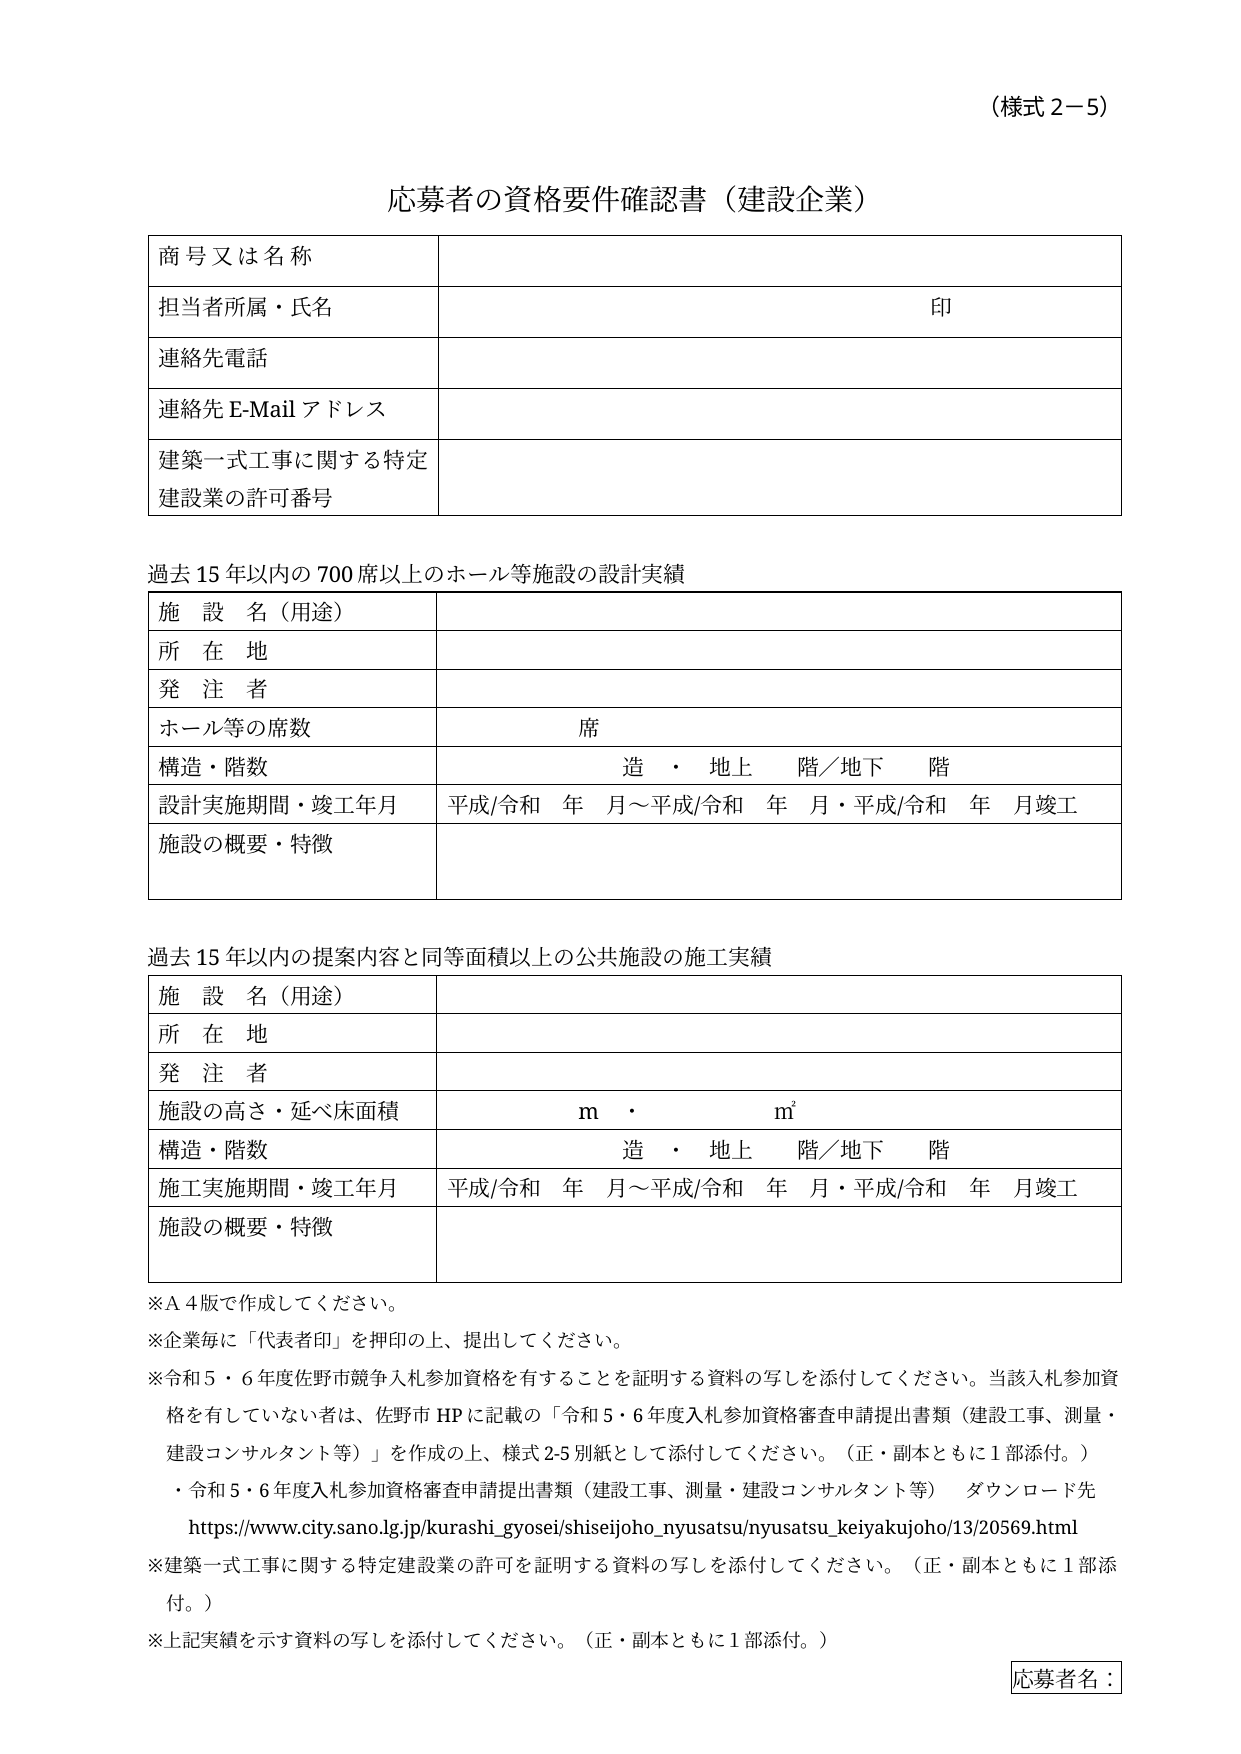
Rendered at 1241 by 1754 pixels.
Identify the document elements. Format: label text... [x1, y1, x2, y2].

table_cell 造 ・ 地上 階／地下 階 [437, 1130, 1121, 1167]
table_header 商号又は名称 [149, 236, 438, 286]
text ※令和５・６年度佐野市競争入札参加資格を有することを証明する資料の写しを添付してください。当該入札参加資格を有していない者は、佐野市HPに記載の「令和5・6年度⼊札参加資格審査申請提出書類（建設工事、測量・建設コンサルタント等）」を作成の上、様式2-5別紙として添付してください。（正・副本ともに１部添付。） [148, 1358, 1122, 1471]
table_cell [437, 631, 1121, 668]
text 応募者の資格要件確認書（建設企業） [148, 160, 1122, 235]
table_cell 印 [439, 287, 1121, 337]
table_cell [437, 670, 1121, 707]
table_cell 設計実施期間・竣工年月 [149, 785, 436, 823]
table_cell [439, 389, 1121, 439]
table_header [437, 976, 1121, 1013]
table_header 施 設 名（用途） [149, 976, 436, 1013]
text ※建築一式工事に関する特定建設業の許可を証明する資料の写しを添付してください。（正・副本ともに１部添付。） [148, 1546, 1122, 1621]
table_cell 所 在 地 [149, 631, 436, 668]
table_cell ホール等の席数 [149, 708, 436, 746]
table_cell 平成/令和 年 月～平成/令和 年 月・平成/令和 年 月竣工 [437, 1169, 1121, 1206]
table_cell m ・ ㎡ [437, 1091, 1121, 1129]
table_cell 発 注 者 [149, 670, 436, 707]
text ・令和5・6年度⼊札参加資格審査申請提出書類（建設工事、測量・建設コンサルタント等） ダウンロード先 [169, 1471, 1122, 1508]
table_cell [437, 1207, 1121, 1282]
table_cell [437, 824, 1121, 899]
table_header [437, 593, 1121, 630]
table_cell 施設の概要・特徴 [149, 824, 436, 899]
table_cell 建築一式工事に関する特定建設業の許可番号 [149, 440, 438, 515]
table_cell 施設の高さ・延べ床面積 [149, 1091, 436, 1129]
table_cell 施工実施期間・竣工年月 [149, 1169, 436, 1206]
table_cell 連絡先E-Mailアドレス [149, 389, 438, 439]
table_cell 連絡先電話 [149, 338, 438, 388]
table_header 施 設 名（用途） [149, 593, 436, 630]
table_cell [439, 338, 1121, 388]
table_cell 構造・階数 [149, 1130, 436, 1167]
table_cell 発 注 者 [149, 1053, 436, 1090]
table_cell [437, 1053, 1121, 1090]
table_cell 所 在 地 [149, 1014, 436, 1052]
text ※企業毎に「代表者印」を押印の上、提出してください。 [148, 1321, 1122, 1358]
table_header [439, 236, 1121, 286]
text 過去15年以内の700席以上のホール等施設の設計実績 [148, 554, 1122, 591]
table_cell [437, 1014, 1121, 1052]
text ※Ａ４版で作成してください。 [148, 1283, 1122, 1321]
table_cell 担当者所属・氏名 [149, 287, 438, 337]
text ※上記実績を示す資料の写しを添付してください。（正・副本ともに１部添付。） [148, 1621, 1122, 1658]
table_cell [439, 440, 1121, 515]
table_cell 施設の概要・特徴 [149, 1207, 436, 1282]
table_cell 席 [437, 708, 1121, 746]
text https://www.city.sano.lg.jp/kurashi_gyosei/shiseijoho_nyusatsu/nyusatsu_keiyakujoho/13/20569.html [169, 1508, 1122, 1546]
table_cell 造 ・ 地上 階／地下 階 [437, 747, 1121, 784]
table_cell 平成/令和 年 月～平成/令和 年 月・平成/令和 年 月竣工 [437, 785, 1121, 823]
table_cell 構造・階数 [149, 747, 436, 784]
text 過去15年以内の提案内容と同等面積以上の公共施設の施工実績 [148, 937, 1122, 975]
